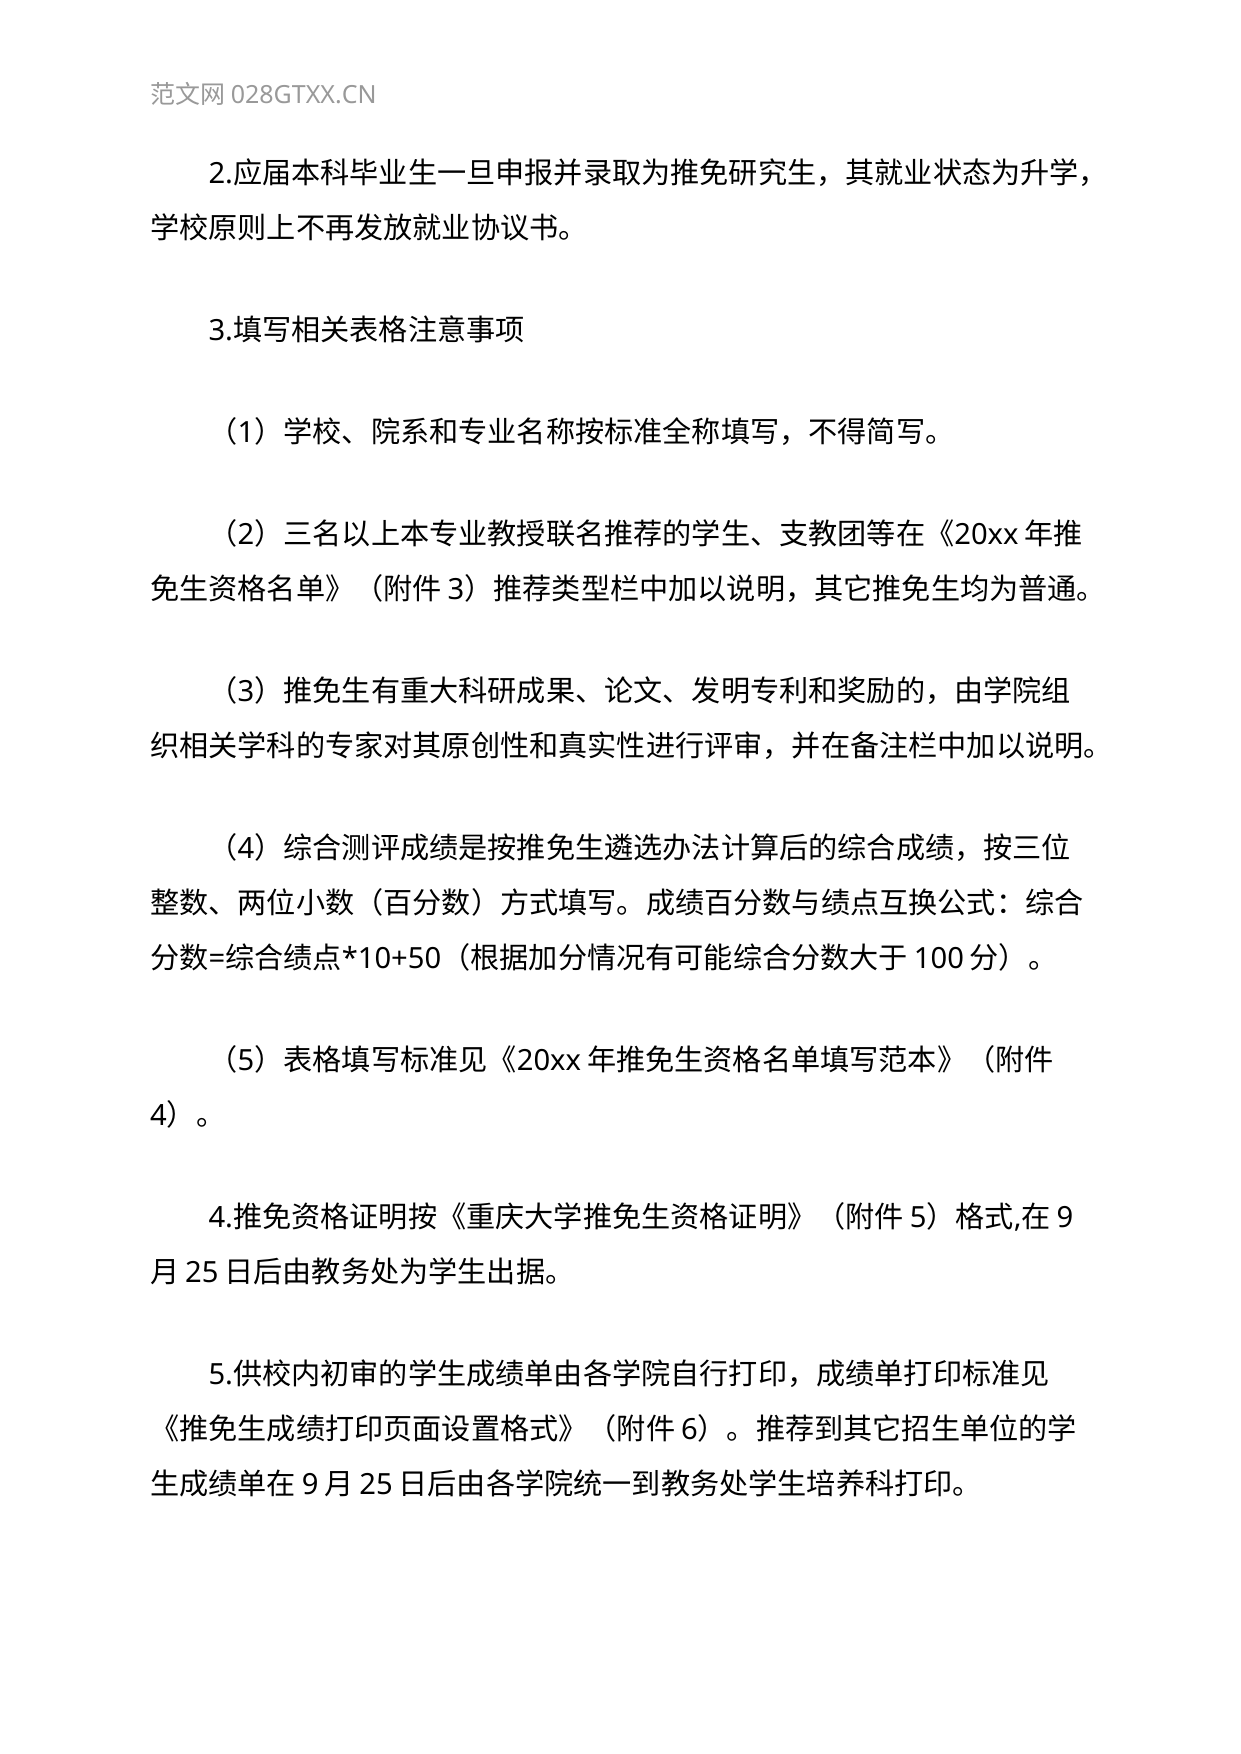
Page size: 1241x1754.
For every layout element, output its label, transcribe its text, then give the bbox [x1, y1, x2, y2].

text （1）学校、院系和专业名称按标准全称填写，不得简写。 [150, 409, 1090, 451]
text 2.应届本科毕业生一旦申报并录取为推免研究生，其就业状态为升学，学校原则上不再发放就业协议书。 [150, 150, 1090, 247]
text 4.推免资格证明按《重庆大学推免生资格证明》（附件5）格式,在9月25日后由教务处为学生出据。 [150, 1193, 1090, 1291]
text （4）综合测评成绩是按推免生遴选办法计算后的综合成绩，按三位整数、两位小数（百分数）方式填写。成绩百分数与绩点互换公式：综合分数=综合绩点*10+50（根据加分情况有可能综合分数大于100分）。 [150, 824, 1090, 977]
text （2）三名以上本专业教授联名推荐的学生、支教团等在《20xx年推免生资格名单》（附件3）推荐类型栏中加以说明，其它推免生均为普通。 [150, 511, 1090, 608]
text 5.供校内初审的学生成绩单由各学院自行打印，成绩单打印标准见《推免生成绩打印页面设置格式》（附件6）。推荐到其它招生单位的学生成绩单在9月25日后由各学院统一到教务处学生培养科打印。 [150, 1350, 1090, 1503]
text 3.填写相关表格注意事项 [150, 307, 1090, 349]
text （5）表格填写标准见《20xx年推免生资格名单填写范本》（附件4）。 [150, 1036, 1090, 1134]
text （3）推免生有重大科研成果、论文、发明专利和奖励的，由学院组织相关学科的专家对其原创性和真实性进行评审，并在备注栏中加以说明。 [150, 668, 1090, 765]
